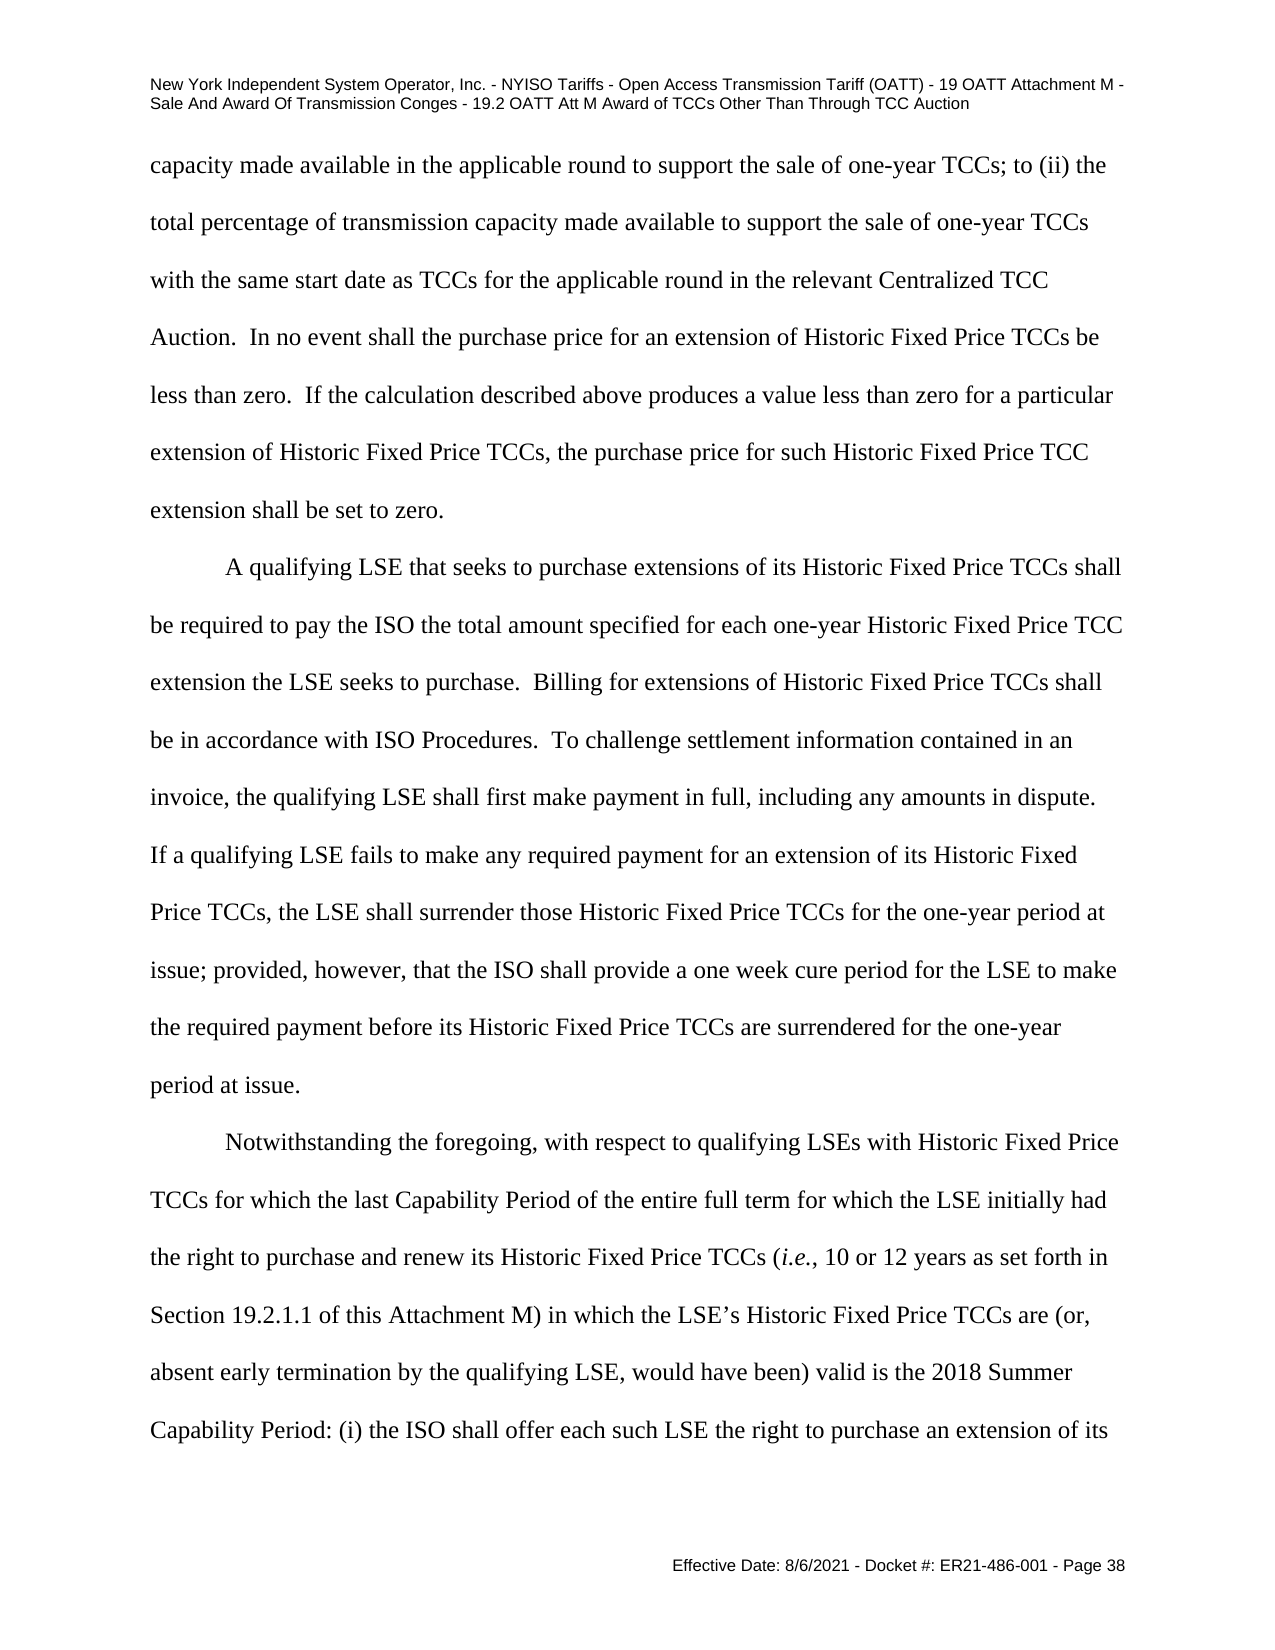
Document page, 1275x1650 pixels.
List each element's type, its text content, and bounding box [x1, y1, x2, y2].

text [150, 150, 1125, 524]
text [150, 1127, 1125, 1444]
text A qualifying LSE that seeks to purchase extensions of its Historic Fixed Price TCCs shall be required to pay the ISO the total amount specified for each one-year Historic Fixed Price TCC extension the LSE seeks to purchase. Billing for extensions of Historic Fixed Price TCCs shall be in accordance with ISO Procedures. To challenge settlement information contained in an invoice, the qualifying LSE shall first make payment in full, including any amounts in dispute. If a qualifying LSE fails to make any required payment for an extension of its Historic Fixed Price TCCs, the LSE shall surrender those Historic Fixed Price TCCs for the one-year period at issue; provided, however, that the ISO shall provide a one week cure period for the LSE to make the required payment before its Historic Fixed Price TCCs are surrendered for the one-year period at issue. [150, 552, 1125, 1099]
